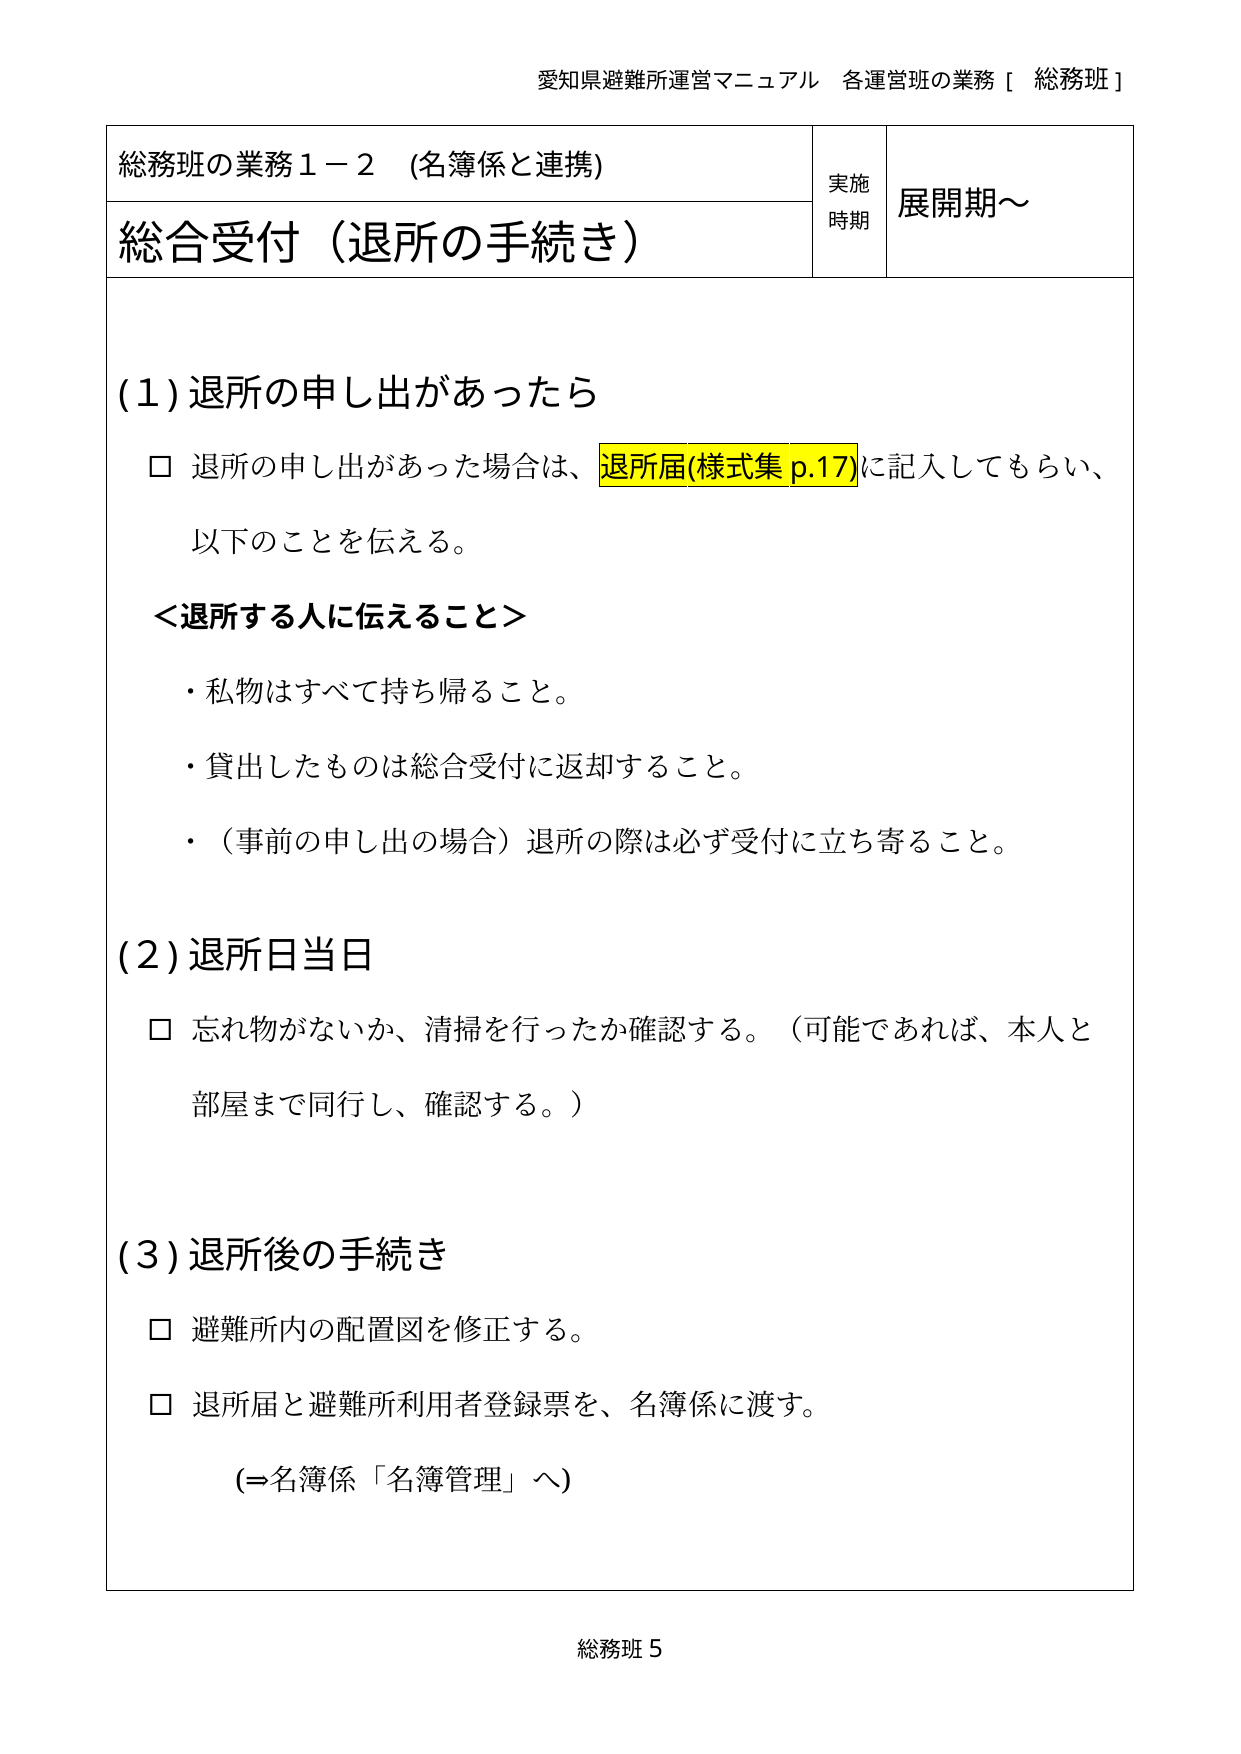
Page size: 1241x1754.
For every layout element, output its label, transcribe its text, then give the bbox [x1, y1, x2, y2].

table_header 実施時期 [813, 126, 886, 277]
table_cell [107, 278, 1133, 1590]
table_header 展開期～ [887, 126, 1133, 277]
table_cell 総合受付（退所の手続き） [107, 202, 812, 277]
table_header 総務班の業務１－２ (名簿係と連携) [107, 126, 812, 201]
